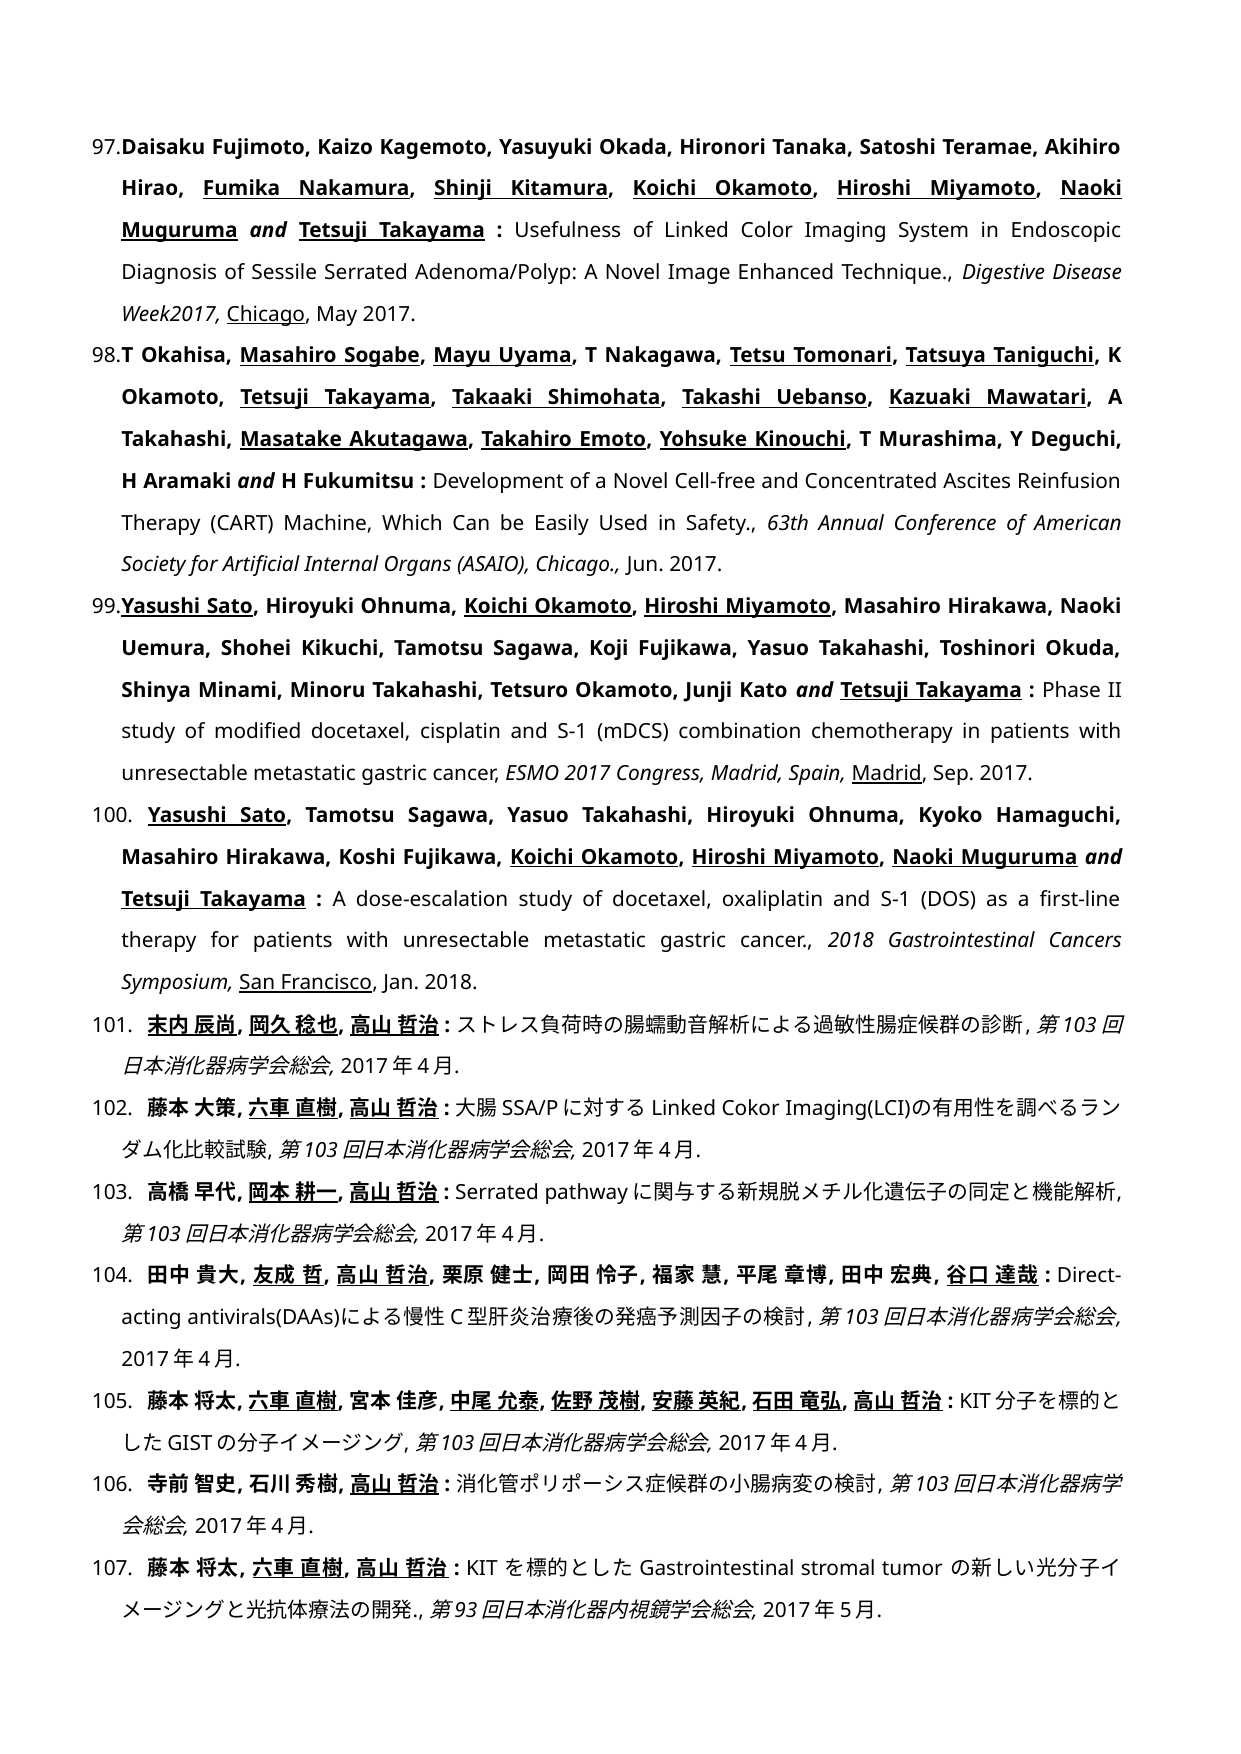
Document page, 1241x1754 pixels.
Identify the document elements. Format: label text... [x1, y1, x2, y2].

list Yasushi Sato, Hiroyuki Ohnuma, Koichi Okamoto, Hiroshi Miyamoto, Masahiro Hirakawa, Naoki Uemura, Shohei Kikuchi, Tamotsu Sagawa, Koji Fujikawa, Yasuo Takahashi, Toshinori Okuda, Shinya Minami, Minoru Takahashi, Tetsuro Okamoto, Junji Kato and Tetsuji Takayama : Phase II study of modified docetaxel, cisplatin and S-1 (mDCS) combination chemotherapy in patients with unresectable metastatic gastric cancer, ESMO 2017 Congress, Madrid, Spain, Madrid, Sep. 2017. [92, 584, 1122, 793]
list Daisaku Fujimoto, Kaizo Kagemoto, Yasuyuki Okada, Hironori Tanaka, Satoshi Teramae, Akihiro Hirao, Fumika Nakamura, Shinji Kitamura, Koichi Okamoto, Hiroshi Miyamoto, Naoki Muguruma and Tetsuji Takayama : Usefulness of Linked Color Imaging System in Endoscopic Diagnosis of Sessile Serrated Adenoma/Polyp: A Novel Image Enhanced Technique., Digestive Disease Week2017, Chicago, May 2017. [92, 125, 1122, 334]
list T Okahisa, Masahiro Sogabe, Mayu Uyama, T Nakagawa, Tetsu Tomonari, Tatsuya Taniguchi, K Okamoto, Tetsuji Takayama, Takaaki Shimohata, Takashi Uebanso, Kazuaki Mawatari, A Takahashi, Masatake Akutagawa, Takahiro Emoto, Yohsuke Kinouchi, T Murashima, Y Deguchi, H Aramaki and H Fukumitsu : Development of a Novel Cell-free and Concentrated Ascites Reinfusion Therapy (CART) Machine, Which Can be Easily Used in Safety., 63th Annual Conference of American Society for Artificial Internal Organs (ASAIO), Chicago., Jun. 2017. [92, 334, 1122, 584]
list 寺前 智史, 石川 秀樹, 高山 哲治 : 消化管ポリポーシス症候群の小腸病変の検討, 第103回日本消化器病学会総会, 2017年4月. [92, 1462, 1122, 1545]
list 末内 辰尚, 岡久 稔也, 高山 哲治 : ストレス負荷時の腸蠕動音解析による過敏性腸症候群の診断, 第103回日本消化器病学会総会, 2017年4月. [92, 1002, 1122, 1086]
list 藤本 大策, 六車 直樹, 高山 哲治 : 大腸SSA/Pに対するLinked Cokor Imaging(LCI)の有用性を調べるランダム化比較試験, 第103回日本消化器病学会総会, 2017年4月. [92, 1086, 1122, 1169]
list 藤本 将太, 六車 直樹, 宮本 佳彦, 中尾 允泰, 佐野 茂樹, 安藤 英紀, 石田 竜弘, 高山 哲治 : KIT分子を標的としたGISTの分子イメージング, 第103回日本消化器病学会総会, 2017年4月. [92, 1378, 1122, 1462]
list Yasushi Sato, Tamotsu Sagawa, Yasuo Takahashi, Hiroyuki Ohnuma, Kyoko Hamaguchi, Masahiro Hirakawa, Koshi Fujikawa, Koichi Okamoto, Hiroshi Miyamoto, Naoki Muguruma and Tetsuji Takayama : A dose-escalation study of docetaxel, oxaliplatin and S-1 (DOS) as a first-line therapy for patients with unresectable metastatic gastric cancer., 2018 Gastrointestinal Cancers Symposium, San Francisco, Jan. 2018. [92, 793, 1122, 1002]
list 田中 貴大, 友成 哲, 高山 哲治, 栗原 健士, 岡田 怜子, 福家 慧, 平尾 章博, 田中 宏典, 谷口 達哉 : Direct-acting antivirals(DAAs)による慢性C型肝炎治療後の発癌予測因子の検討, 第103回日本消化器病学会総会, 2017年4月. [92, 1253, 1122, 1378]
list 高橋 早代, 岡本 耕一, 高山 哲治 : Serrated pathwayに関与する新規脱メチル化遺伝子の同定と機能解析, 第103回日本消化器病学会総会, 2017年4月. [92, 1169, 1122, 1253]
list 藤本 将太, 六車 直樹, 高山 哲治 : KIT を標的とした Gastrointestinal stromal tumor の新しい光分子イメージングと光抗体療法の開発., 第93回日本消化器内視鏡学会総会, 2017年5月. [92, 1545, 1122, 1629]
